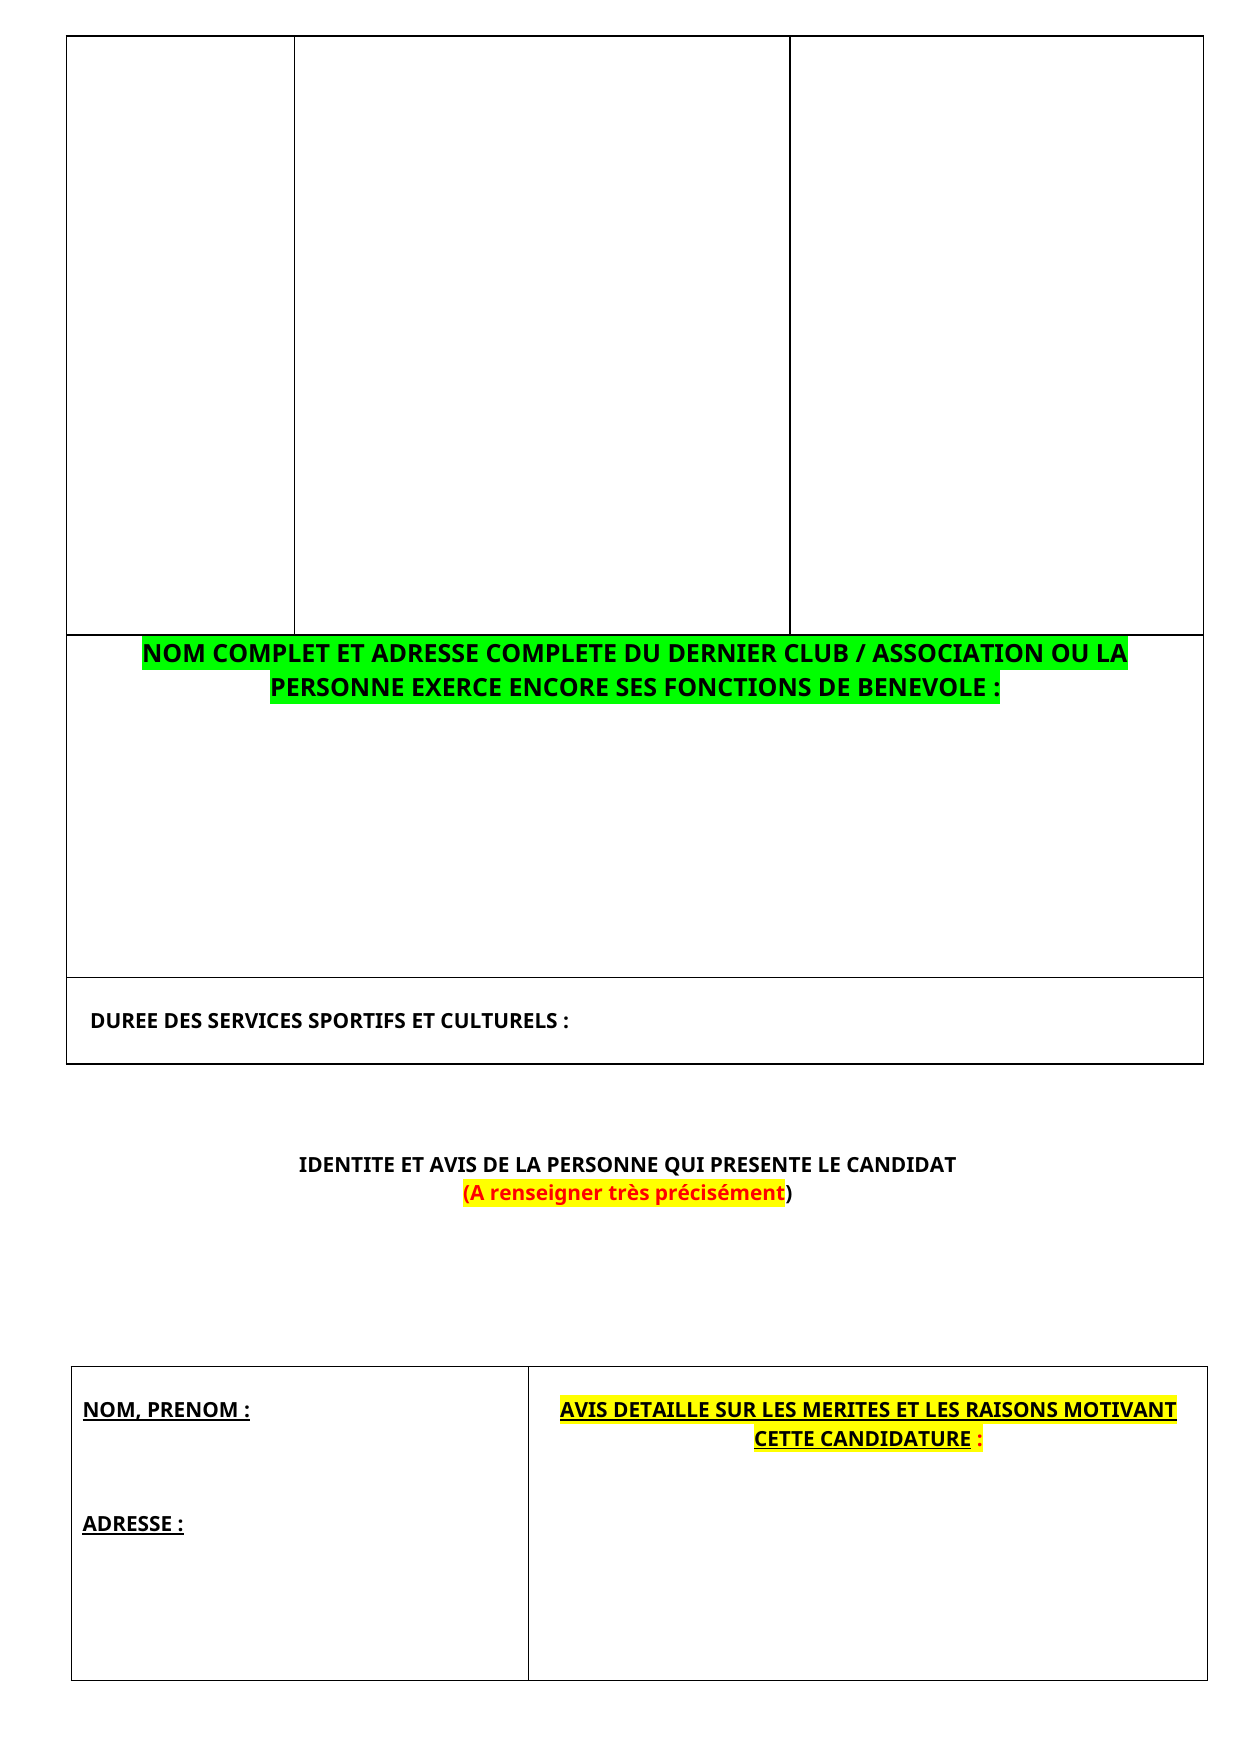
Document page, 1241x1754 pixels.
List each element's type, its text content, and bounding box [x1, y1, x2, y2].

text IDENTITE ET AVIS DE LA PERSONNE QUI PRESENTE LE CANDIDAT [44, 1150, 1211, 1178]
table_cell [791, 37, 1203, 634]
table_cell [295, 37, 789, 634]
table_cell NOM COMPLET ET ADRESSE COMPLETE DU DERNIER CLUB / ASSOCIATION OU LA PERSONNE EXERCE ENCORE SES FONCTIONS DE BENEVOLE : [67, 636, 1203, 976]
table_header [529, 1367, 1207, 1680]
table_cell DUREE DES SERVICES SPORTIFS ET CULTURELS : [67, 978, 1203, 1063]
table_cell [67, 37, 294, 634]
text (A renseigner très précisément) [44, 1178, 1211, 1207]
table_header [72, 1367, 528, 1680]
